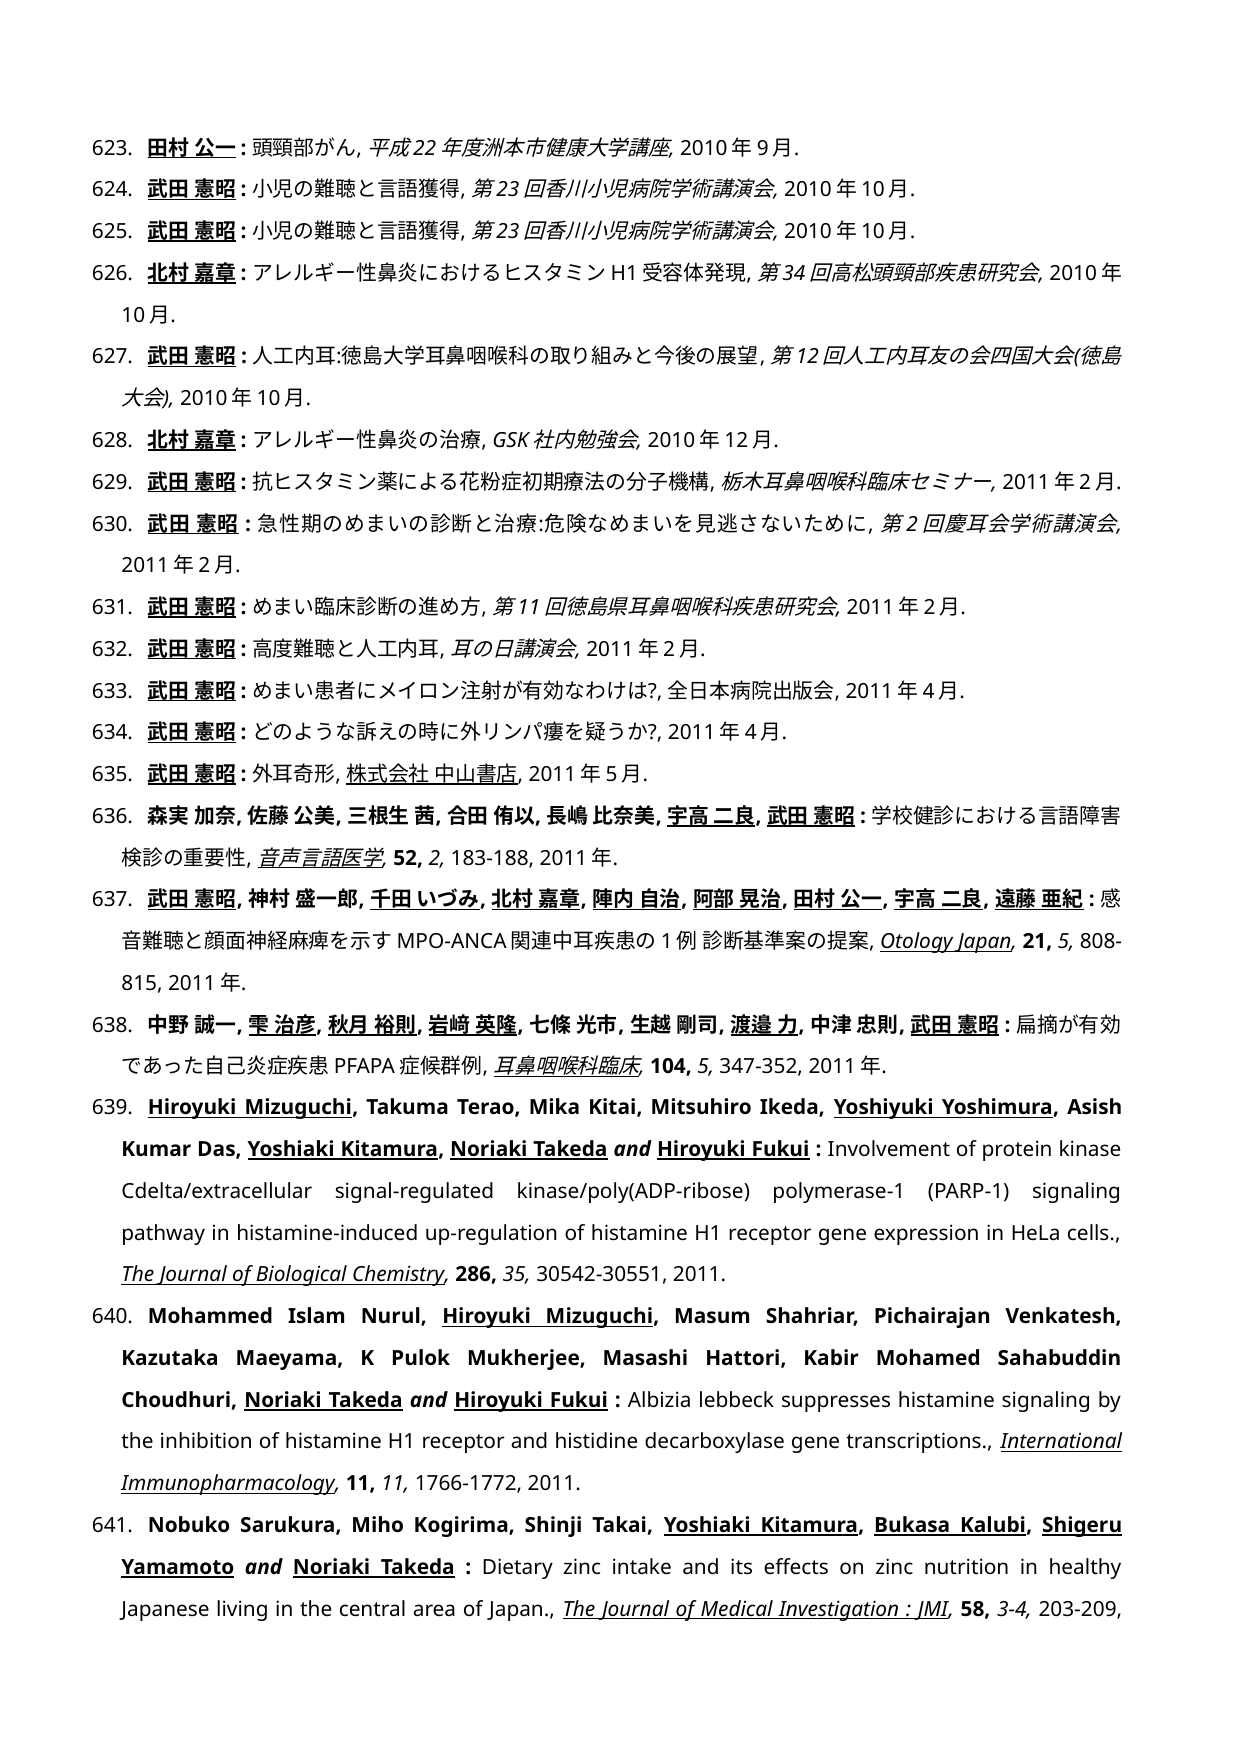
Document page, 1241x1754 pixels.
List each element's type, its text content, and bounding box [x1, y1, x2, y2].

list 武田 憲昭 : 高度難聴と人工内耳, 耳の日講演会, 2011年2月. [92, 626, 1122, 668]
list 森実 加奈, 佐藤 公美, 三根生 茜, 合田 侑以, 長嶋 比奈美, 宇高 二良, 武田 憲昭 : 学校健診における言語障害検診の重要性, 音声言語医学, 52, 2, 183-188, 2011年. [92, 793, 1122, 877]
list 武田 憲昭 : 外耳奇形, 株式会社 中山書店, 2011年5月. [92, 752, 1122, 793]
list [92, 1503, 1122, 1629]
list Hiroyuki Mizuguchi, Takuma Terao, Mika Kitai, Mitsuhiro Ikeda, Yoshiyuki Yoshimura, Asish Kumar Das, Yoshiaki Kitamura, Noriaki Takeda and Hiroyuki Fukui : Involvement of protein kinase Cdelta/extracellular signal-regulated kinase/poly(ADP-ribose) polymerase-1 (PARP-1) signaling pathway in histamine-induced up-regulation of histamine H1 receptor gene expression in HeLa cells., The Journal of Biological Chemistry, 286, 35, 30542-30551, 2011. [92, 1086, 1122, 1295]
list 武田 憲昭 : めまい臨床診断の進め方, 第11回徳島県耳鼻咽喉科疾患研究会, 2011年2月. [92, 584, 1122, 626]
list 武田 憲昭 : めまい患者にメイロン注射が有効なわけは?, 全日本病院出版会, 2011年4月. [92, 668, 1122, 710]
list 北村 嘉章 : アレルギー性鼻炎におけるヒスタミンH1受容体発現, 第34回高松頭頸部疾患研究会, 2010年10月. [92, 250, 1122, 334]
list Mohammed Islam Nurul, Hiroyuki Mizuguchi, Masum Shahriar, Pichairajan Venkatesh, Kazutaka Maeyama, K Pulok Mukherjee, Masashi Hattori, Kabir Mohamed Sahabuddin Choudhuri, Noriaki Takeda and Hiroyuki Fukui : Albizia lebbeck suppresses histamine signaling by the inhibition of histamine H1 receptor and histidine decarboxylase gene transcriptions., International Immunopharmacology, 11, 11, 1766-1772, 2011. [92, 1295, 1122, 1503]
list 武田 憲昭, 神村 盛一郎, 千田 いづみ, 北村 嘉章, 陣内 自治, 阿部 晃治, 田村 公一, 宇高 二良, 遠藤 亜紀 : 感音難聴と顔面神経麻痺を示すMPO-ANCA関連中耳疾患の1例 診断基準案の提案, Otology Japan, 21, 5, 808-815, 2011年. [92, 877, 1122, 1002]
list 北村 嘉章 : アレルギー性鼻炎の治療, GSK社内勉強会, 2010年12月. [92, 417, 1122, 459]
list 武田 憲昭 : 急性期のめまいの診断と治療:危険なめまいを見逃さないために, 第2回慶耳会学術講演会, 2011年2月. [92, 501, 1122, 584]
list 田村 公一 : 頭頸部がん, 平成22年度洲本市健康大学講座, 2010年9月. [92, 125, 1122, 167]
list 武田 憲昭 : 人工内耳:徳島大学耳鼻咽喉科の取り組みと今後の展望, 第12回人工内耳友の会四国大会(徳島大会), 2010年10月. [92, 334, 1122, 417]
list 中野 誠一, 雫 治彦, 秋月 裕則, 岩﨑 英隆, 七條 光市, 生越 剛司, 渡邉 力, 中津 忠則, 武田 憲昭 : 扁摘が有効であった自己炎症疾患PFAPA症候群例, 耳鼻咽喉科臨床, 104, 5, 347-352, 2011年. [92, 1002, 1122, 1086]
list 武田 憲昭 : 抗ヒスタミン薬による花粉症初期療法の分子機構, 栃木耳鼻咽喉科臨床セミナー, 2011年2月. [92, 459, 1122, 501]
list 武田 憲昭 : どのような訴えの時に外リンパ瘻を疑うか?, 2011年4月. [92, 710, 1122, 752]
list 武田 憲昭 : 小児の難聴と言語獲得, 第23回香川小児病院学術講演会, 2010年10月. [92, 209, 1122, 250]
list 武田 憲昭 : 小児の難聴と言語獲得, 第23回香川小児病院学術講演会, 2010年10月. [92, 167, 1122, 209]
